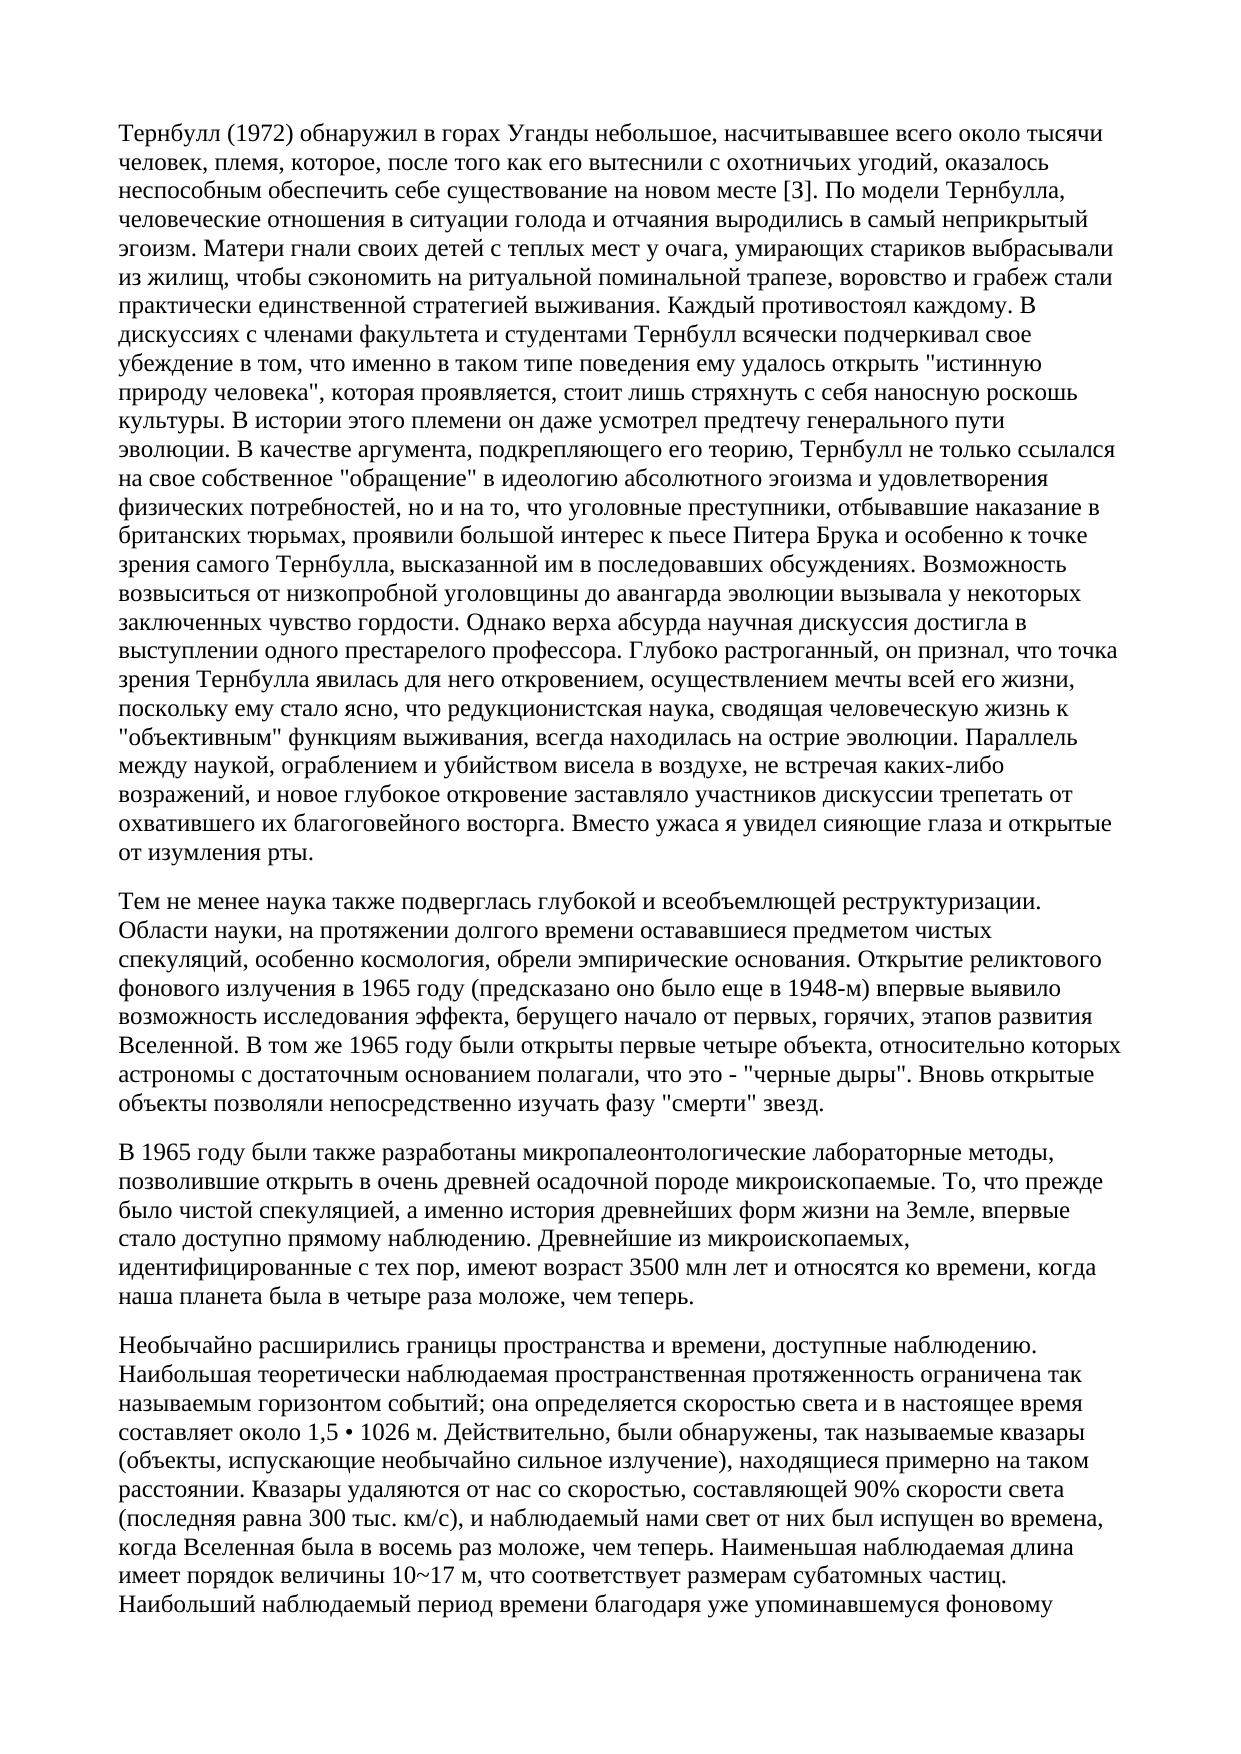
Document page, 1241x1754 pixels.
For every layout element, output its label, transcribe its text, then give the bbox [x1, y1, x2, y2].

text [118, 118, 1122, 866]
text Тем не менее наука также подверглась глубокой и всеобъемлющей реструктуризации. Области науки, на протяжении долгого времени остававшиеся предметом чистых спекуляций, особенно космология, обрели эмпирические основания. Открытие реликтового фонового излучения в 1965 году (предсказано оно было еще в 1948-м) впервые выявило возможность исследования эффекта, берущего начало от первых, горячих, этапов развития Вселенной. В том же 1965 году были открыты первые четыре объекта, относительно которых астрономы с достаточным основанием полагали, что это - "черные дыры". Вновь открытые объекты позволяли непосредственно изучать фазу "смерти" звезд. [118, 886, 1122, 1116]
text В 1965 году были также разработаны микропалеонтологические лабораторные методы, позволившие открыть в очень древней осадочной породе микроископаемые. То, что прежде было чистой спекуляцией, а именно история древнейших форм жизни на Земле, впервые стало доступно прямому наблюдению. Древнейшие из микроископаемых, идентифицированные с тех пор, имеют возраст 3500 млн лет и относятся ко времени, когда наша планета была в четыре раза моложе, чем теперь. [118, 1137, 1122, 1310]
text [118, 1331, 1122, 1618]
